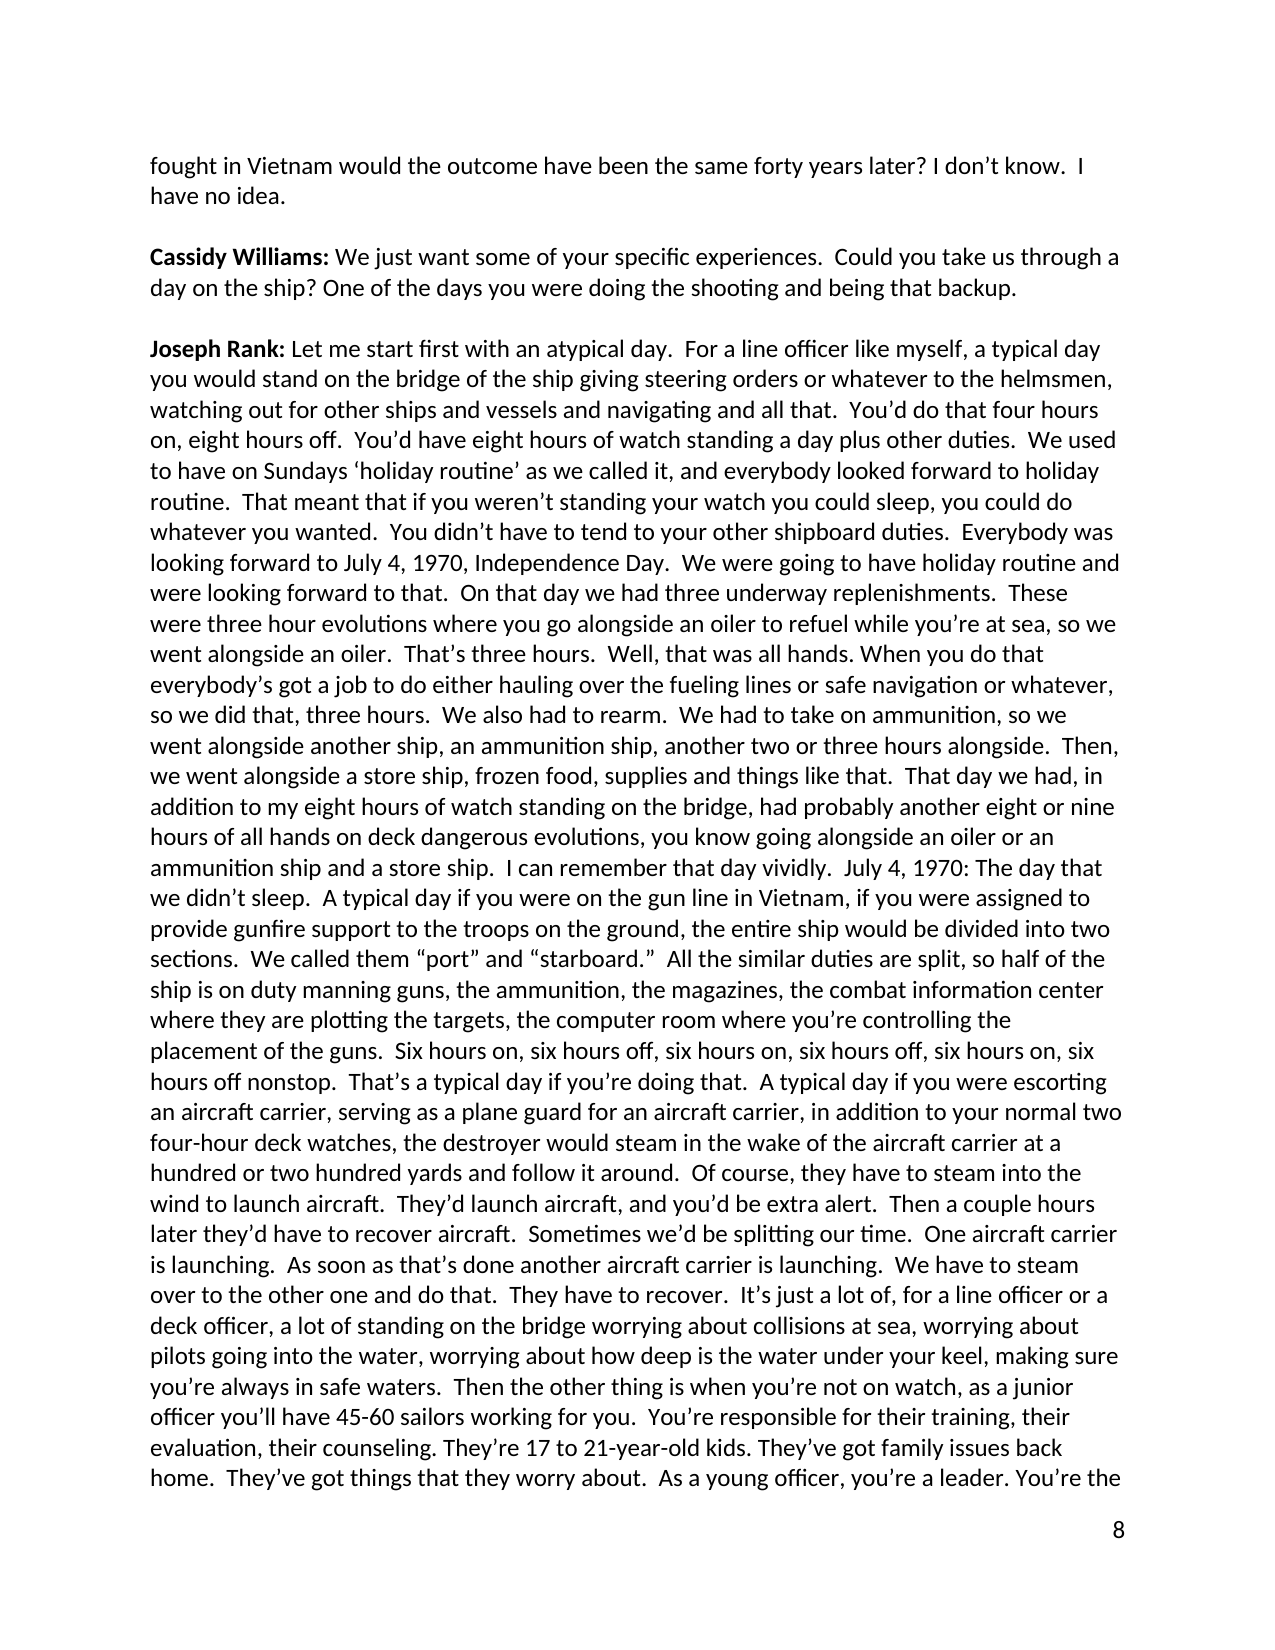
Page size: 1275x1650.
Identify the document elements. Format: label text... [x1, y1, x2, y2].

text Cassidy Williams: We just want some of your specific experiences. Could you take us through a day on the ship? One of the days you were doing the shooting and being that backup. [150, 242, 1125, 303]
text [150, 150, 1125, 211]
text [150, 333, 1125, 1493]
